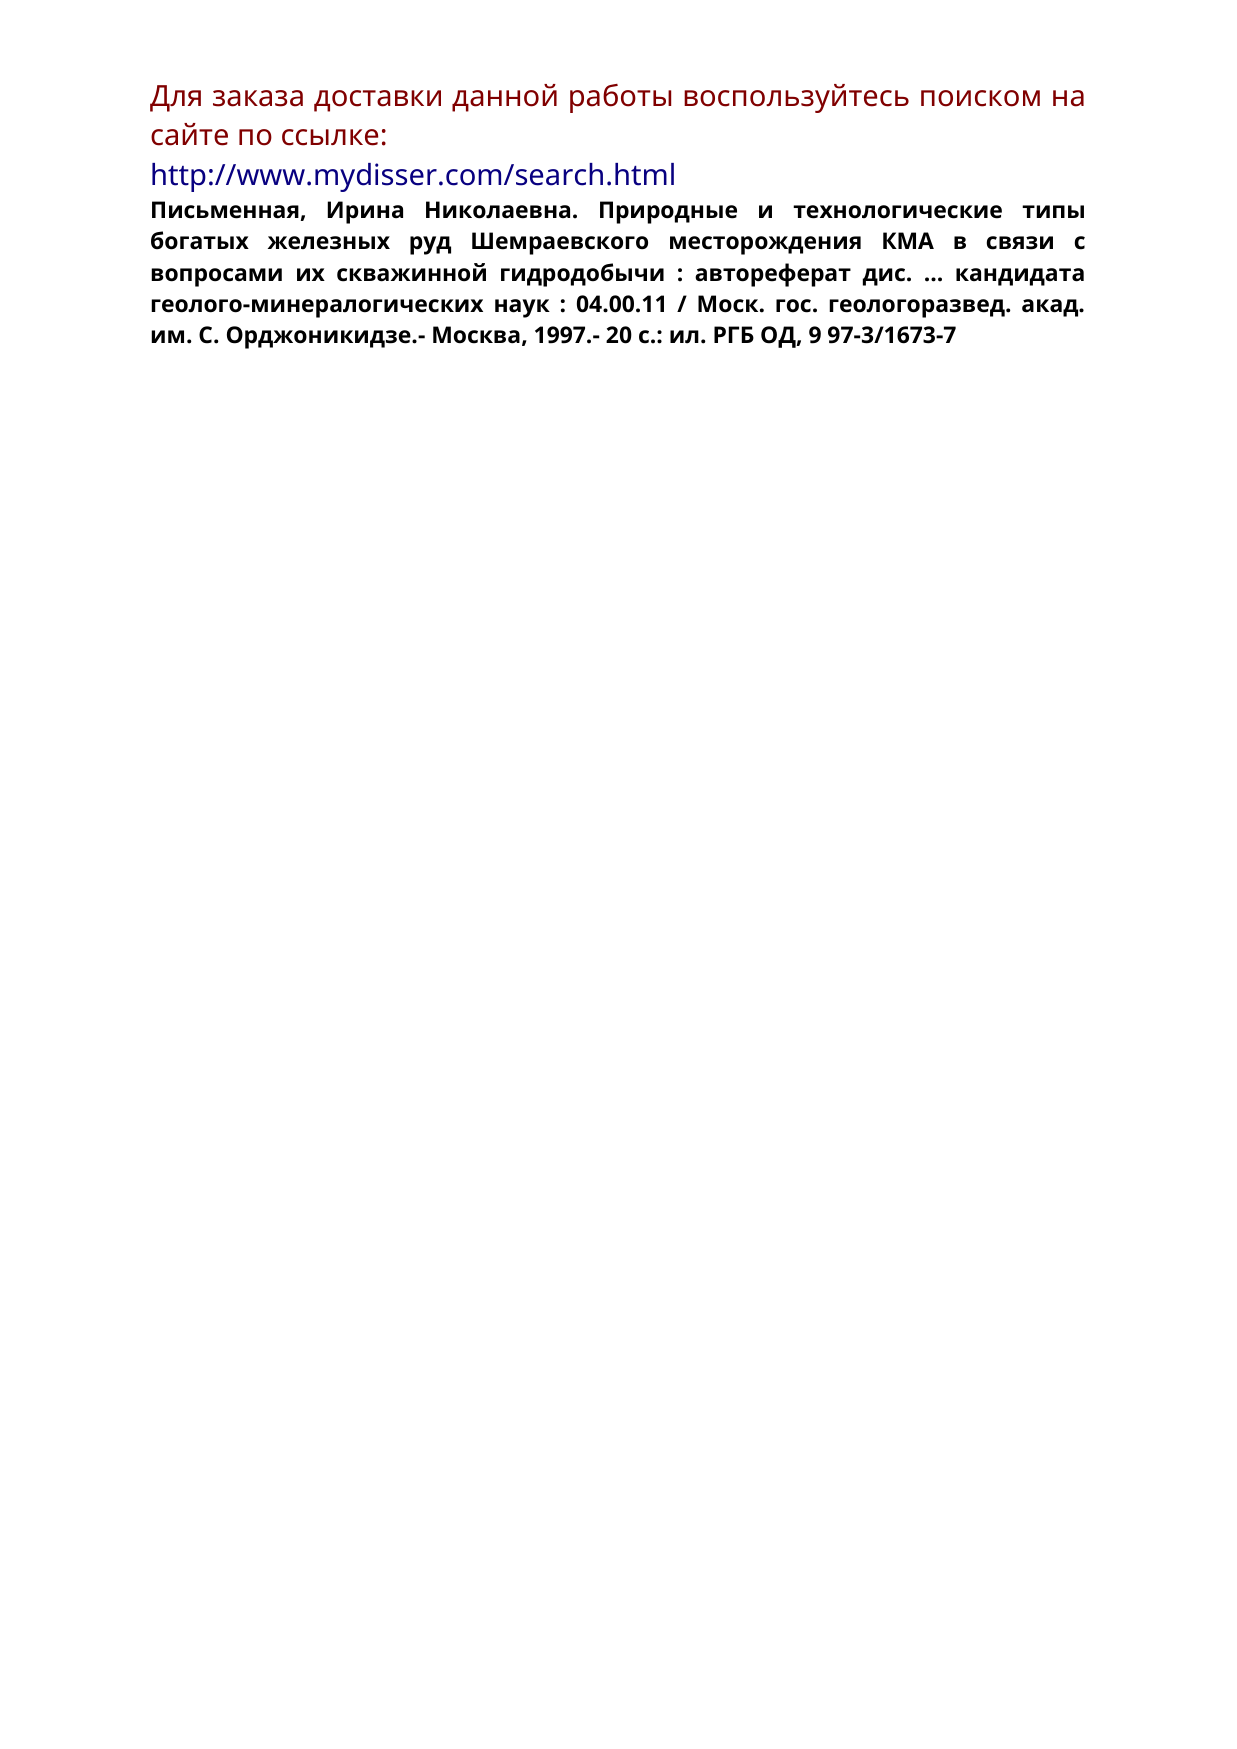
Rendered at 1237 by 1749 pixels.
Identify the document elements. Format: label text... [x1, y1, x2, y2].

text Письменная, Ирина Николаевна. Природные и технологические типы богатых железных руд Шемраевского месторождения КМА в связи с вопросами их скважинной гидродобычи : автореферат дис. ... кандидата геолого-минералогических наук : 04.00.11 / Моск. гос. геологоразвед. акад. им. С. Орджоникидзе.- Москва, 1997.- 20 с.: ил. РГБ ОД, 9 97-3/1673-7 [150, 194, 1086, 350]
